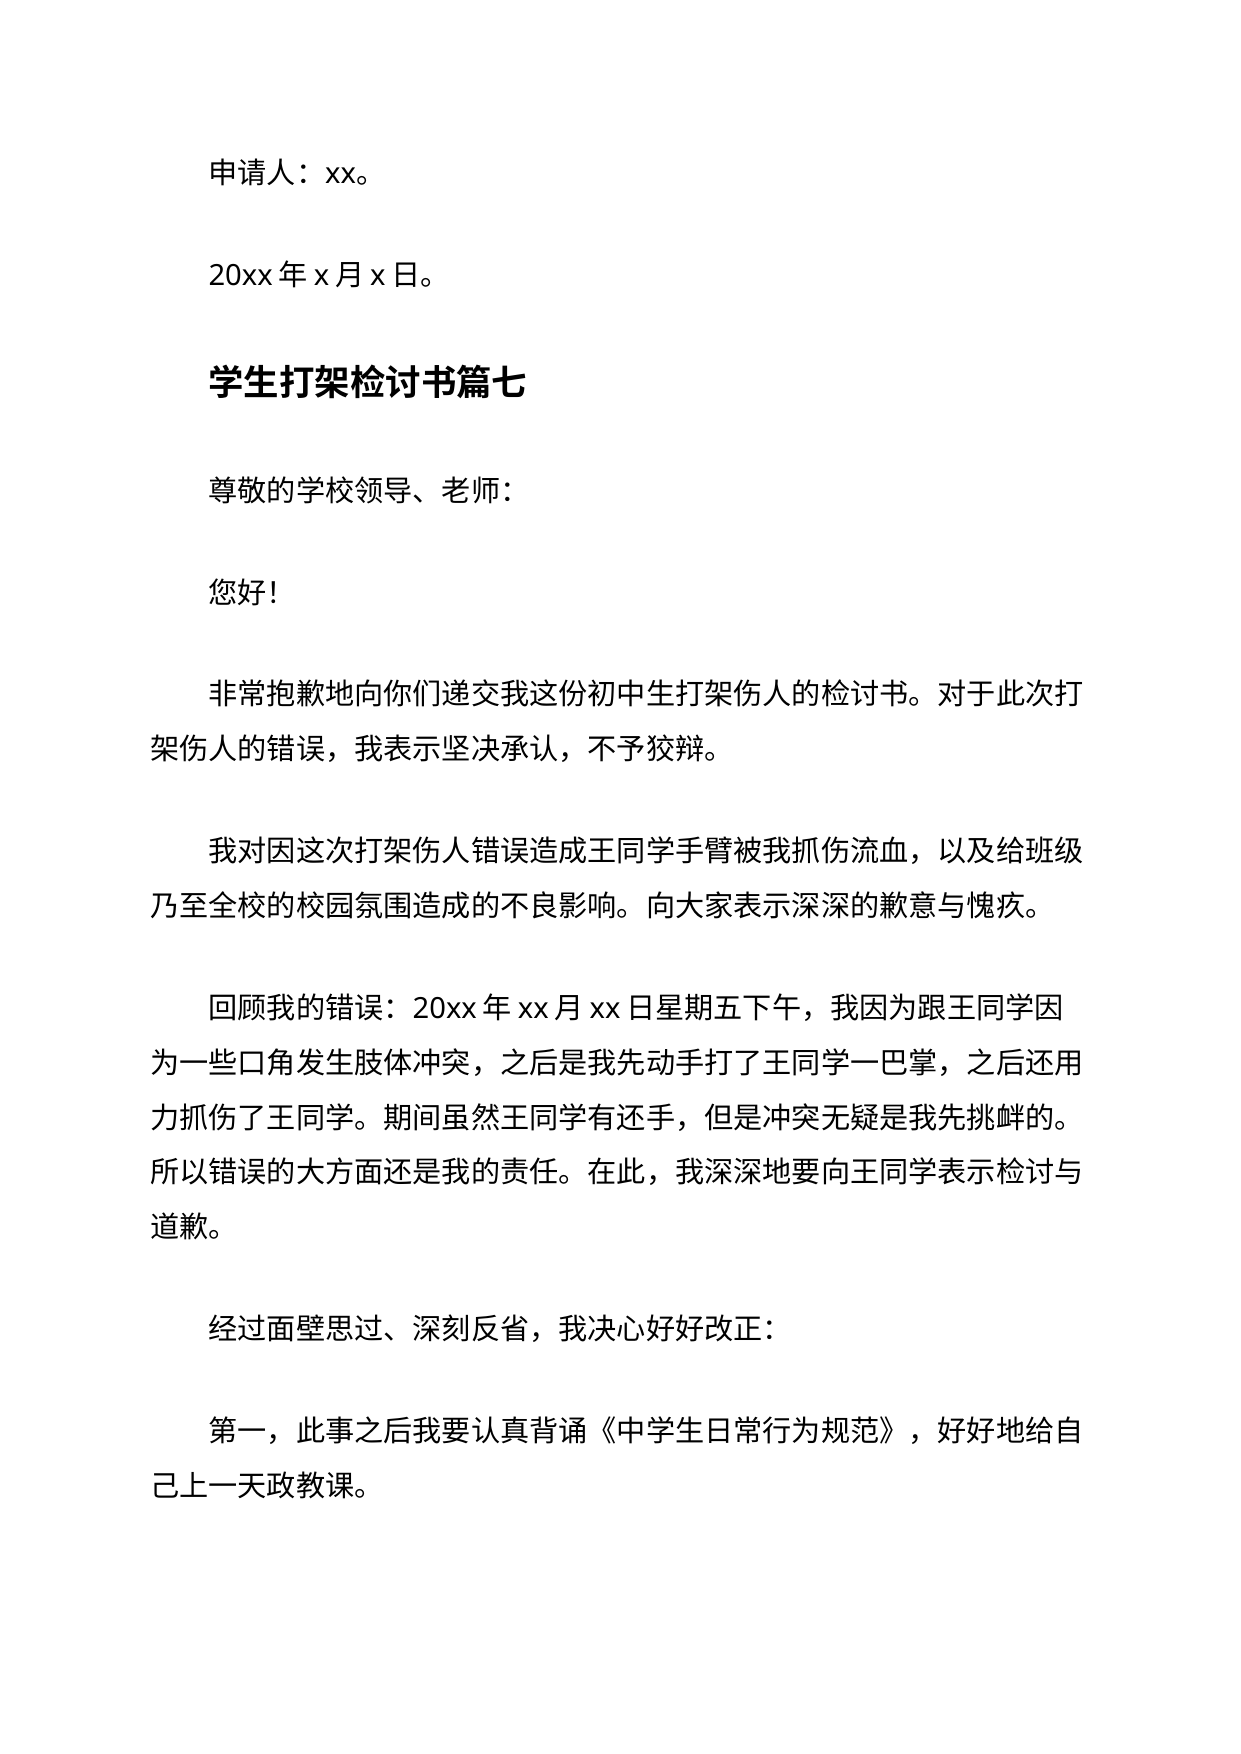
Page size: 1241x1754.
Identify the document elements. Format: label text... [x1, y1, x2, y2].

text 回顾我的错误：20xx年xx月xx日星期五下午，我因为跟王同学因为一些口角发生肢体冲突，之后是我先动手打了王同学一巴掌，之后还用力抓伤了王同学。期间虽然王同学有还手，但是冲突无疑是我先挑衅的。所以错误的大方面还是我的责任。在此，我深深地要向王同学表示检讨与道歉。 [150, 984, 1090, 1246]
text 学生打架检讨书篇七 [150, 354, 1090, 405]
text 非常抱歉地向你们递交我这份初中生打架伤人的检讨书。对于此次打架伤人的错误，我表示坚决承认，不予狡辩。 [150, 671, 1090, 768]
text 您好！ [150, 569, 1090, 611]
text 20xx年x月x日。 [150, 252, 1090, 294]
text 我对因这次打架伤人错误造成王同学手臂被我抓伤流血，以及给班级乃至全校的校园氛围造成的不良影响。向大家表示深深的歉意与愧疚。 [150, 828, 1090, 925]
text 经过面壁思过、深刻反省，我决心好好改正： [150, 1306, 1090, 1348]
text 申请人：xx。 [150, 150, 1090, 192]
text 尊敬的学校领导、老师： [150, 467, 1090, 510]
text 第一，此事之后我要认真背诵《中学生日常行为规范》，好好地给自己上一天政教课。 [150, 1407, 1090, 1505]
